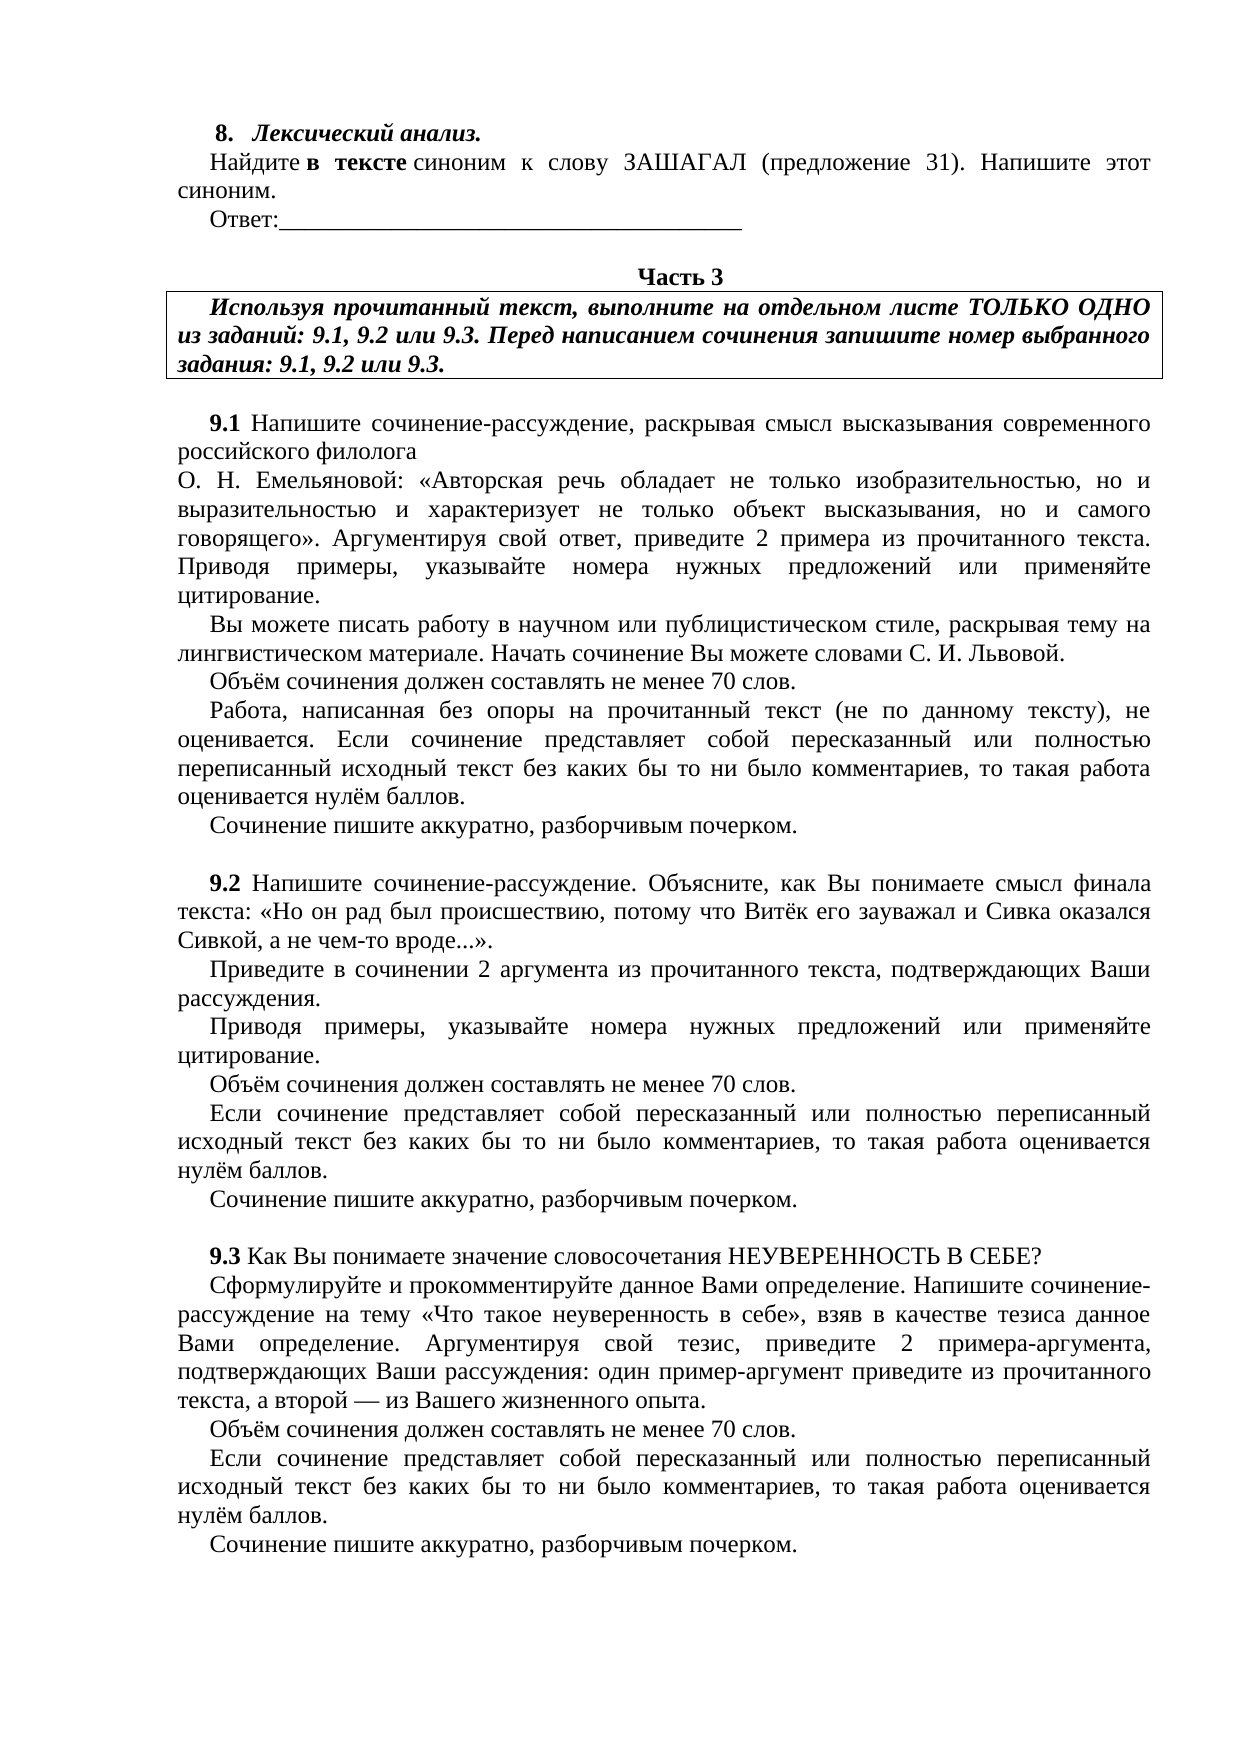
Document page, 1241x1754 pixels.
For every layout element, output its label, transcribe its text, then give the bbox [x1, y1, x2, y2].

text Найдите в тексте синоним к слову ЗАШАГАЛ (предложение 31). Напишите этот синоним. [177, 147, 1152, 204]
text Сочинение пишите аккуратно, разборчивым почерком. [177, 1184, 1152, 1213]
text Работа, написанная без опоры на прочитанный текст (не по данному тексту), не оценивается. Если сочинение представляет собой пересказанный или полностью переписанный исходный текст без каких бы то ни было комментариев, то такая работа оценивается нулём баллов. [177, 695, 1152, 810]
text 9.3 Как Вы понимаете значение словосочетания НЕУВЕРЕННОСТЬ В СЕБЕ? [177, 1241, 1152, 1270]
list Лексический анализ. [215, 118, 1152, 147]
text Сформулируйте и прокомментируйте данное Вами определение. Напишите сочинение-рассуждение на тему «Что такое неуверенность в себе», взяв в качестве тезиса данное Вами определение. Аргументируя свой тезис, приведите 2 примера-аргумента, подтверждающих Ваши рассуждения: один пример-аргумент приведите из прочитанного текста, а второй — из Вашего жизненного опыта. [177, 1270, 1152, 1414]
text О. Н. Емельяновой: «Авторская речь обладает не только изобразительностью, но и выразительностью и характеризует не только объект высказывания, но и самого говорящего». Аргументируя свой ответ, приведите 2 примера из прочитанного текста. Приводя примеры, указывайте номера нужных предложений или применяйте цитирование. [177, 465, 1152, 609]
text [177, 204, 1152, 233]
text 9.1 Напишите сочинение-рассуждение, раскрывая смысл высказывания современного российского филолога [177, 408, 1152, 465]
text 9.2 Напишите сочинение-рассуждение. Объясните, как Вы понимаете смысл финала текста: «Но он рад был происшествию, потому что Витёк его зауважал и Сивка оказался Сивкой, а не чем-то вроде...». [177, 868, 1152, 954]
table_header Используя прочитанный текст, выполните на отдельном листе ТОЛЬКО ОДНО из заданий: 9.1, 9.2 или 9.3. Перед написанием сочинения запишите номер выбранного задания: 9.1, 9.2 или 9.3. [167, 292, 1162, 378]
text Объём сочинения должен составлять не менее 70 слов. [177, 1069, 1152, 1098]
text Приведите в сочинении 2 аргумента из прочитанного текста, подтверждающих Ваши рассуждения. [177, 954, 1152, 1011]
text Сочинение пишите аккуратно, разборчивым почерком. [177, 1529, 1152, 1558]
text Если сочинение представляет собой пересказанный или полностью переписанный исходный текст без каких бы то ни было комментариев, то такая работа оценивается нулём баллов. [177, 1098, 1152, 1184]
text Приводя примеры, указывайте номера нужных предложений или применяйте цитирование. [177, 1011, 1152, 1069]
text Объём сочинения должен составлять не менее 70 слов. [177, 666, 1152, 695]
text Вы можете писать работу в научном или публицистическом стиле, раскрывая тему на лингвистическом материале. Начать сочинение Вы можете словами С. И. Львовой. [177, 609, 1152, 666]
text Объём сочинения должен составлять не менее 70 слов. [177, 1414, 1152, 1443]
text Сочинение пишите аккуратно, разборчивым почерком. [177, 810, 1152, 839]
text Часть 3 [177, 262, 1152, 291]
text Если сочинение представляет собой пересказанный или полностью переписанный исходный текст без каких бы то ни было комментариев, то такая работа оценивается нулём баллов. [177, 1443, 1152, 1529]
